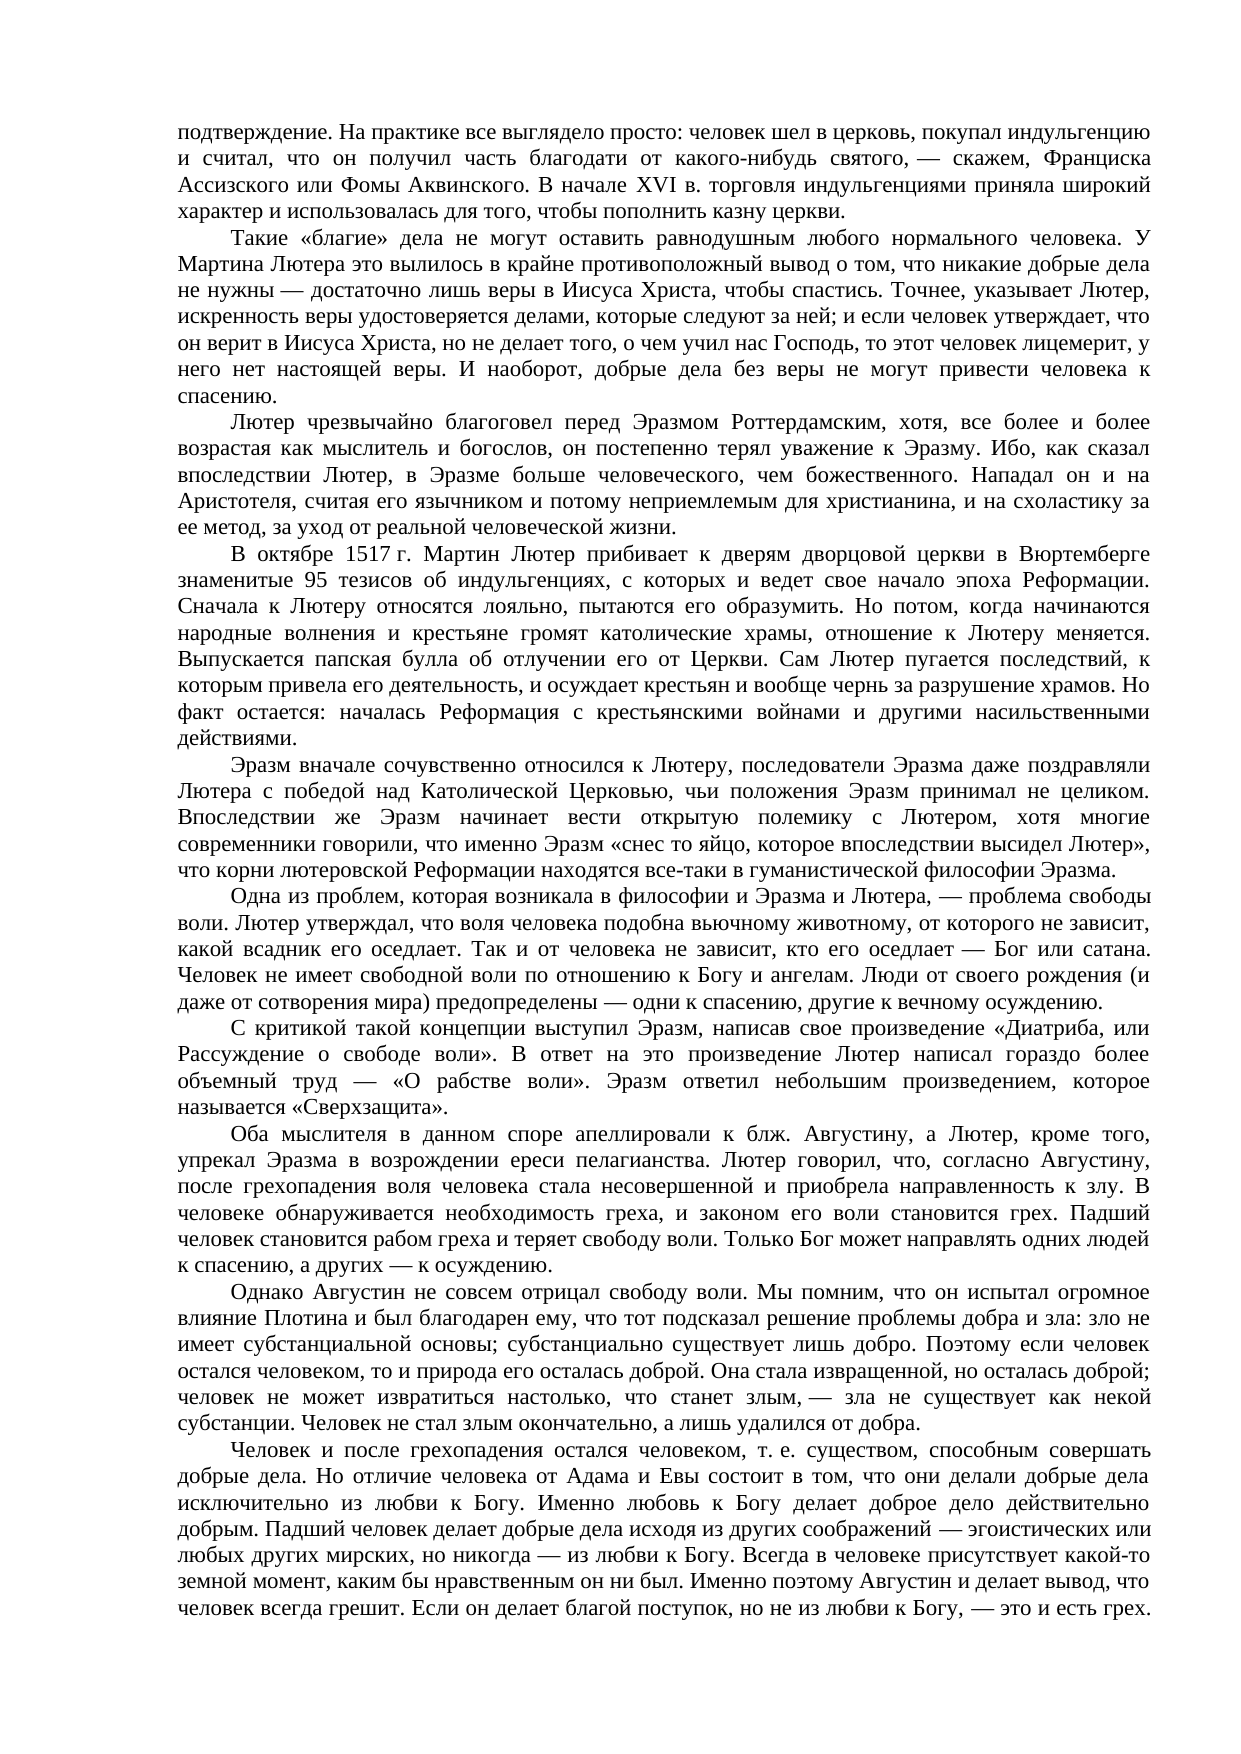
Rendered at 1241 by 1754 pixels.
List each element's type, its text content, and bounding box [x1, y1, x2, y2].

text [177, 118, 1152, 223]
text Лютер чрезвычайно благоговел перед Эразмом Роттердамским, хотя, все более и более возрастая как мыслитель и богослов, он постепенно терял уважение к Эразму. Ибо, как сказал впоследствии Лютер, в Эразме больше человеческого, чем божественного. Нападал он и на Аристотеля, считая его язычником и потому неприемлемым для христианина, и на схоластику за ее метод, за уход от реальной человеческой жизни. [177, 408, 1152, 540]
text С критикой такой концепции выступил Эразм, написав свое произведение «Диатриба, или Рассуждение о свободе воли». В ответ на это произведение Лютер написал гораздо более объемный труд — «О рабстве воли». Эразм ответил небольшим произведением, которое называется «Сверхзащита». [177, 1014, 1152, 1119]
text Такие «благие» дела не могут оставить равнодушным любого нормального человека. У Мартина Лютера это вылилось в крайне противоположный вывод о том, что никакие добрые дела не нужны — достаточно лишь веры в Иисуса Христа, чтобы спастись. Точнее, указывает Лютер, искренность веры удостоверяется делами, которые следуют за ней; и если человек утверждает, что он верит в Иисуса Христа, но не делает того, о чем учил нас Господь, то этот человек лицемерит, у него нет настоящей веры. И наоборот, добрые дела без веры не могут привести человека к спасению. [177, 223, 1152, 408]
text Одна из проблем, которая возникала в философии и Эразма и Лютера, — проблема свободы воли. Лютер утверждал, что воля человека подобна вьючному животному, от которого не зависит, какой всадник его оседлает. Так и от человека не зависит, кто его оседлает — Бог или сатана. Человек не имеет свободной воли по отношению к Богу и ангелам. Люди от своего рождения (и даже от сотворения мира) предопределены — одни к спасению, другие к вечному осуждению. [177, 882, 1152, 1014]
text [177, 1436, 1152, 1620]
text Однако Августин не совсем отрицал свободу воли. Мы помним, что он испытал огромное влияние Плотина и был благодарен ему, что тот подсказал решение проблемы добра и зла: зло не имеет субстанциальной основы; субстанциально существует лишь добро. Поэтому если человек остался человеком, то и природа его осталась доброй. Она стала извращенной, но осталась доброй; человек не может извратиться настолько, что станет злым, — зла не существует как некой субстанции. Человек не стал злым окончательно, а лишь удалился от добра. [177, 1278, 1152, 1436]
text Эразм вначале сочувственно относился к Лютеру, последователи Эразма даже поздравляли Лютера с победой над Католической Церковью, чьи положения Эразм принимал не целиком. Впоследствии же Эразм начинает вести открытую полемику с Лютером, хотя многие современники говорили, что именно Эразм «снес то яйцо, которое впоследствии высидел Лютер», что корни лютеровской Реформации находятся все-таки в гуманистической философии Эразма. [177, 751, 1152, 882]
text В октябре . Мартин Лютер прибивает к дверям дворцовой церкви в Вюртемберге знаменитые 95 тезисов об индульгенциях, с которых и ведет свое начало эпоха Реформации. Сначала к Лютеру относятся лояльно, пытаются его образумить. Но потом, когда начинаются народные волнения и крестьяне громят католические храмы, отношение к Лютеру меняется. Выпускается папская булла об отлучении его от Церкви. Сам Лютер пугается последствий, к которым привела его деятельность, и осуждает крестьян и вообще чернь за разрушение храмов. Но факт остается: началась Реформация с крестьянскими войнами и другими насильственными действиями. [177, 540, 1152, 751]
text Оба мыслителя в данном споре апеллировали к блж. Августину, а Лютер, кроме того, упрекал Эразма в возрождении ереси пелагианства. Лютер говорил, что, согласно Августину, после грехопадения воля человека стала несовершенной и приобрела направленность к злу. В человеке обнаруживается необходимость греха, и законом его воли становится грех. Падший человек становится рабом греха и теряет свободу воли. Только Бог может направлять одних людей к спасению, а других — к осуждению. [177, 1119, 1152, 1278]
